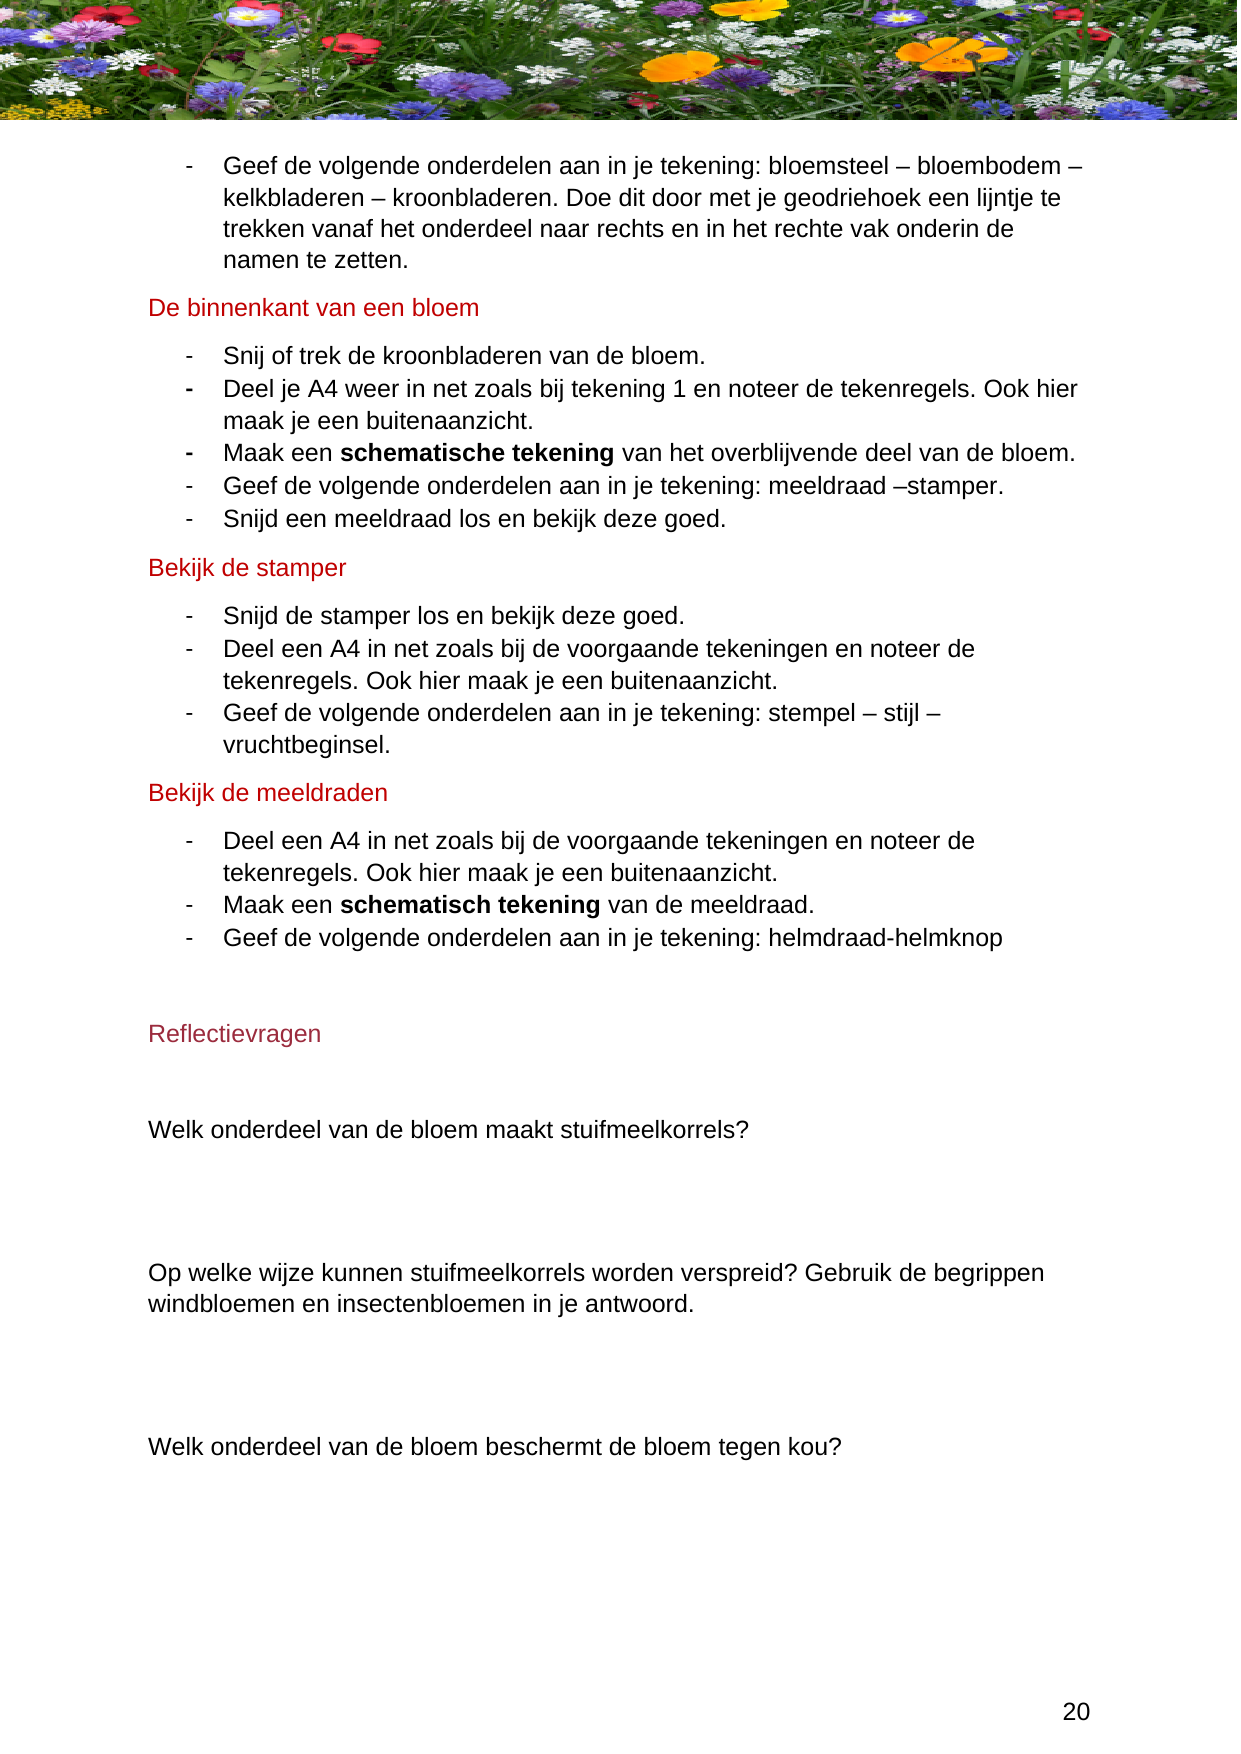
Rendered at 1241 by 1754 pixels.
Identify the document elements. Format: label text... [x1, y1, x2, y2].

text Bekijk de stamper [148, 552, 1090, 581]
list Maak een schematisch tekening van de meeldraad. [185, 889, 1090, 919]
list Geef de volgende onderdelen aan in je tekening: helmdraad-helmknop [185, 922, 1090, 952]
text Reflectievragen [148, 1019, 1090, 1048]
text Welk onderdeel van de bloem beschermt de bloem tegen kou? [148, 1432, 1090, 1461]
picture [0, 0, 1241, 120]
text Welk onderdeel van de bloem maakt stuifmeelkorrels? [148, 1115, 1090, 1143]
list Snij of trek de kroonbladeren van de bloem. [185, 340, 1090, 371]
text Bekijk de meeldraden [148, 777, 1090, 806]
list Geef de volgende onderdelen aan in je tekening: bloemsteel – bloembodem – kelkbladeren – kroonbladeren. Doe dit door met je geodriehoek een lijntje te trekken vanaf het onderdeel naar rechts en in het rechte vak onderin de namen te zetten. [185, 150, 1090, 274]
list Geef de volgende onderdelen aan in je tekening: stempel – stijl – vruchtbeginsel. [185, 697, 1090, 758]
text Op welke wijze kunnen stuifmeelkorrels worden verspreid? Gebruik de begrippen windbloemen en insectenbloemen in je antwoord. [148, 1258, 1090, 1318]
list Deel een A4 in net zoals bij de voorgaande tekeningen en noteer de tekenregels. Ook hier maak je een buitenaanzicht. [185, 633, 1090, 695]
list Snijd een meeldraad los en bekijk deze goed. [185, 503, 1090, 533]
list Geef de volgende onderdelen aan in je tekening: meeldraad –stamper. [185, 470, 1090, 501]
list Deel een A4 in net zoals bij de voorgaande tekeningen en noteer de tekenregels. Ook hier maak je een buitenaanzicht. [185, 825, 1090, 887]
list Maak een schematische tekening van het overblijvende deel van de bloem. [185, 437, 1090, 468]
list Deel je A4 weer in net zoals bij tekening 1 en noteer de tekenregels. Ook hier maak je een buitenaanzicht. [185, 373, 1090, 435]
list Snijd de stamper los en bekijk deze goed. [185, 600, 1090, 631]
text De binnenkant van een bloem [148, 293, 1090, 321]
